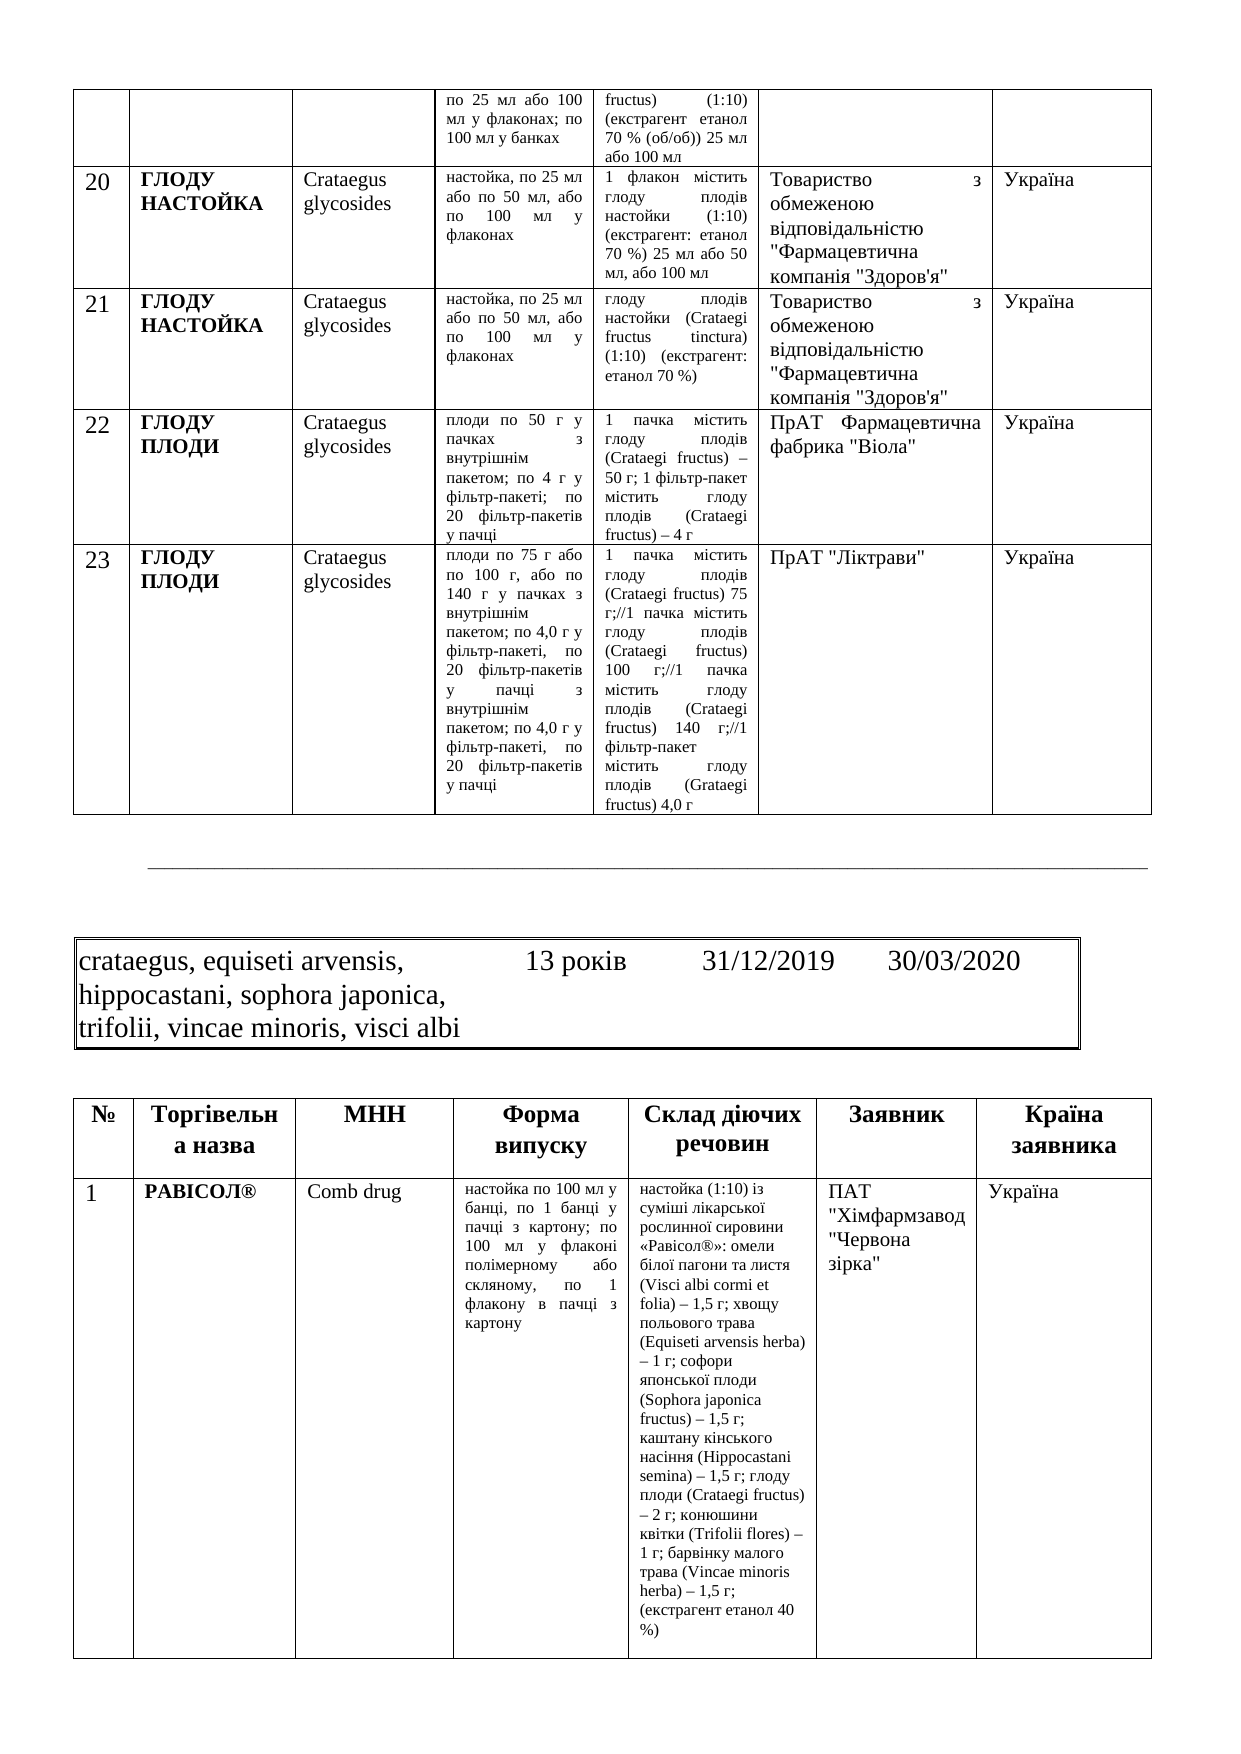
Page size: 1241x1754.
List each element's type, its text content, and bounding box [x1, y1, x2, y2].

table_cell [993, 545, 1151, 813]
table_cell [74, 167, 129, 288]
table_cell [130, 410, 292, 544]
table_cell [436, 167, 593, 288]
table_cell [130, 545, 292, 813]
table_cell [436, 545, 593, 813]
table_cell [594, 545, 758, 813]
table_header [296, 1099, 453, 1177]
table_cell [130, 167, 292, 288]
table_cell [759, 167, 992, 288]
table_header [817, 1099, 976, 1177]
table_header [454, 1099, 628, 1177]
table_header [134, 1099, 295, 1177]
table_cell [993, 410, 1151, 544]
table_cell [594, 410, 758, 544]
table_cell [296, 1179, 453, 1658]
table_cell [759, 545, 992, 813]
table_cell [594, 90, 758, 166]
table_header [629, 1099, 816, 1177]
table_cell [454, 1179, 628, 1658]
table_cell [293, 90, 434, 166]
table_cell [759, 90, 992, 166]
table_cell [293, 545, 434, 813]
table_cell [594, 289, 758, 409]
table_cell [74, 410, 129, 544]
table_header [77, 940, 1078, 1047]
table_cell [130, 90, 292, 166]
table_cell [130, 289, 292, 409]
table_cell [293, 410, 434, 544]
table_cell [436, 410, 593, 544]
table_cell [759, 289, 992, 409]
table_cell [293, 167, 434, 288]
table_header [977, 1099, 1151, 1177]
text ________________________________________________________________________________________________________________________ [148, 852, 1152, 871]
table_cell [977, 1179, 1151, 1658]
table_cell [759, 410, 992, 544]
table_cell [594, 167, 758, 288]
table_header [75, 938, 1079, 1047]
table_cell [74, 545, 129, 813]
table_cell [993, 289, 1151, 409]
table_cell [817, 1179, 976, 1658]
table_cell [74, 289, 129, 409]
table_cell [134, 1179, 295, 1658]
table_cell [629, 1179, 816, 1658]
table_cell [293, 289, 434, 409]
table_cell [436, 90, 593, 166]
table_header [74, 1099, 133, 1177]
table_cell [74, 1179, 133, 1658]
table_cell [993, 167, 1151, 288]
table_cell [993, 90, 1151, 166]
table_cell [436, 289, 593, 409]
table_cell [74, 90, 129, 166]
